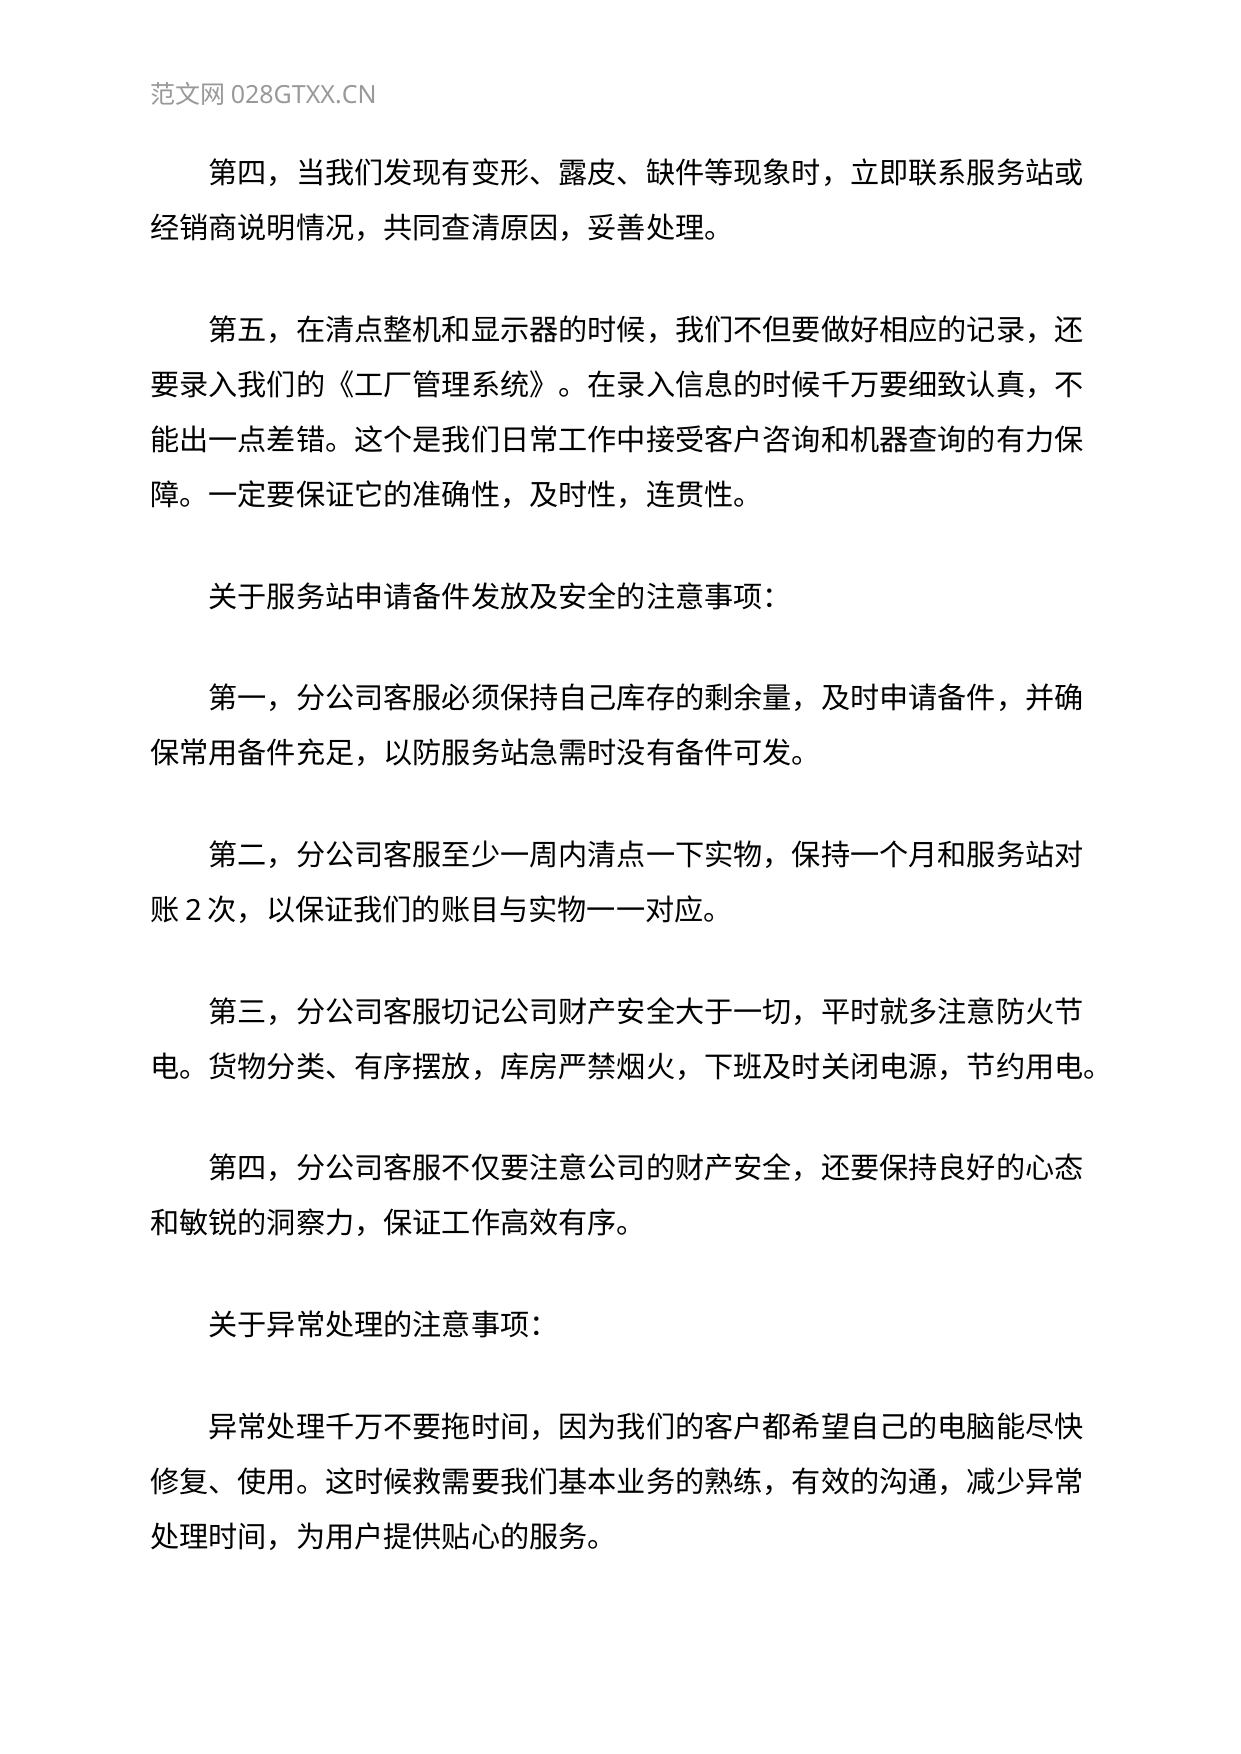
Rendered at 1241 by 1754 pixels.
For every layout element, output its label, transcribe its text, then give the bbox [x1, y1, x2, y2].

text 第四，当我们发现有变形、露皮、缺件等现象时，立即联系服务站或经销商说明情况，共同查清原因，妥善处理。 [150, 150, 1090, 247]
text 关于异常处理的注意事项： [150, 1302, 1090, 1344]
text 第一，分公司客服必须保持自己库存的剩余量，及时申请备件，并确保常用备件充足，以防服务站急需时没有备件可发。 [150, 675, 1090, 772]
text 第二，分公司客服至少一周内清点一下实物，保持一个月和服务站对账2次，以保证我们的账目与实物一一对应。 [150, 832, 1090, 929]
text 第四，分公司客服不仅要注意公司的财产安全，还要保持良好的心态和敏锐的洞察力，保证工作高效有序。 [150, 1145, 1090, 1242]
text 第三，分公司客服切记公司财产安全大于一切，平时就多注意防火节电。货物分类、有序摆放，库房严禁烟火，下班及时关闭电源，节约用电。 [150, 988, 1090, 1086]
text 异常处理千万不要拖时间，因为我们的客户都希望自己的电脑能尽快修复、使用。这时候救需要我们基本业务的熟练，有效的沟通，减少异常处理时间，为用户提供贴心的服务。 [150, 1403, 1090, 1556]
text 第五，在清点整机和显示器的时候，我们不但要做好相应的记录，还要录入我们的《工厂管理系统》。在录入信息的时候千万要细致认真，不能出一点差错。这个是我们日常工作中接受客户咨询和机器查询的有力保障。一定要保证它的准确性，及时性，连贯性。 [150, 307, 1090, 514]
text 关于服务站申请备件发放及安全的注意事项： [150, 573, 1090, 615]
